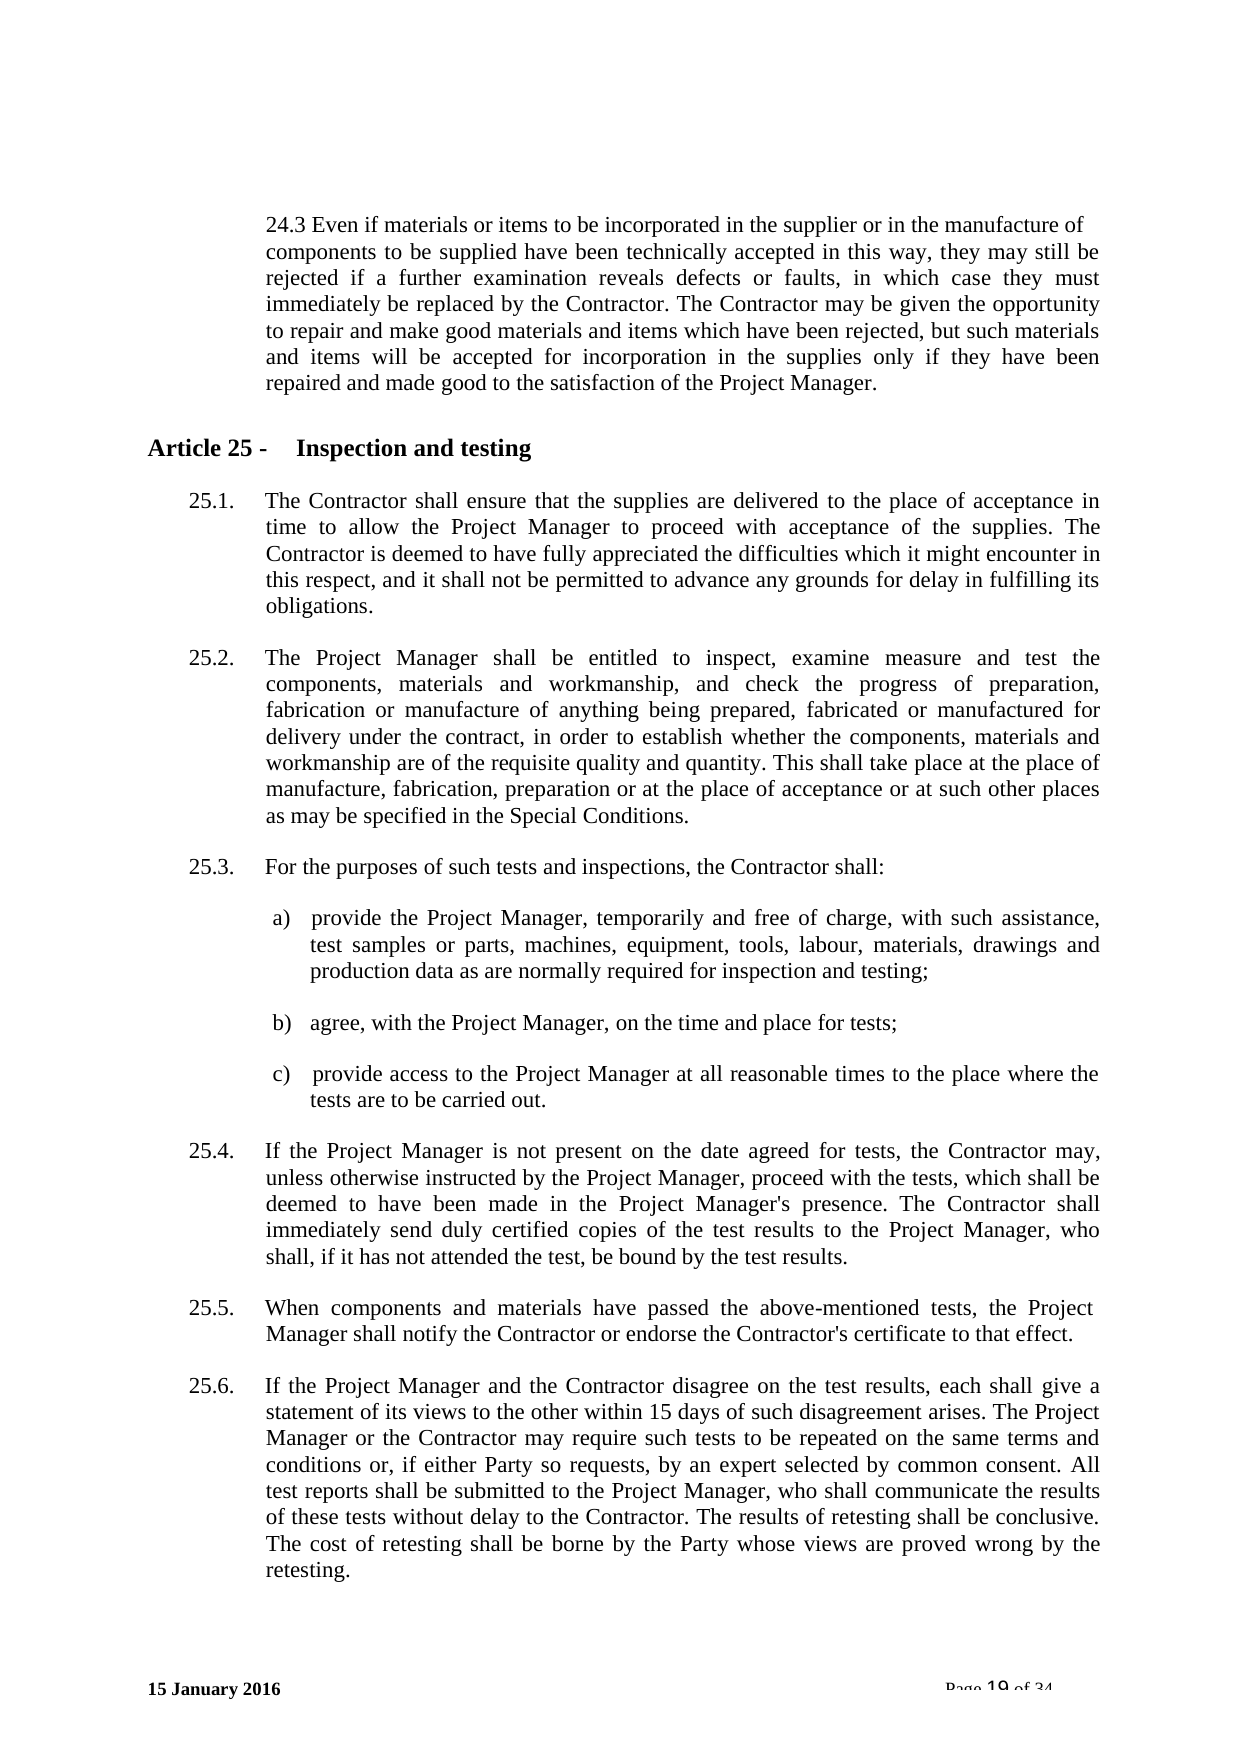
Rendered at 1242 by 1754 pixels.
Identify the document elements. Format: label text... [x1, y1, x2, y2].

text 25.5. When components and materials have passed the above-mentioned tests, the Project [189, 1294, 1108, 1320]
text 25.6. If the Project Manager and the Contractor disagree on the test results, each shall give a statement of its views to the other within 15 days of such disagreement arises. The Project Manager or the Contractor may require such tests to be repeated on the same terms and conditions or, if either Party so requests, by an expert selected by common consent. All test reports shall be submitted to the Project Manager, who shall communicate the results of these tests without delay to the Contractor. The results of retesting shall be conclusive. The cost of retesting shall be borne by the Party whose views are proved wrong by the retesting. [189, 1372, 1100, 1582]
text components to be supplied have been technically accepted in this way, they may still be rejected if a further examination reveals defects or faults, in which case they must immediately be replaced by the Contractor. The Contractor may be given the opportunity to repair and make good materials and items which have been rejected, but such materials and items will be accepted for incorporation in the supplies only if they have been repaired and made good to the satisfaction of the Project Manager. [266, 238, 1100, 396]
text 25.3. For the purposes of such tests and inspections, the Contractor shall: [189, 853, 1108, 879]
text 25.1. The Contractor shall ensure that the supplies are delivered to the place of acceptance in time to allow the Project Manager to proceed with acceptance of the supplies. The Contractor is deemed to have fully appreciated the difficulties which it might encounter in this respect, and it shall not be permitted to advance any grounds for delay in fulfilling its obligations. [189, 487, 1100, 619]
text Manager shall notify the Contractor or endorse the Contractor's certificate to that effect. [266, 1320, 1078, 1347]
text a) provide the Project Manager, temporarily and free of charge, with such assistance, test samples or parts, machines, equipment, tools, labour, materials, drawings and production data as are normally required for inspection and testing; [272, 905, 1100, 984]
text 24.3 Even if materials or items to be incorporated in the supplier or in the manufacture of [266, 211, 1100, 237]
text 25.2. The Project Manager shall be entitled to inspect, examine measure and test the components, materials and workmanship, and check the progress of preparation, fabrication or manufacture of anything being prepared, fabricated or manufactured for delivery under the contract, in order to establish whether the components, materials and workmanship are of the requisite quality and quantity. This shall take place at the place of manufacture, fabrication, preparation or at the place of acceptance or at such other places as may be specified in the Special Conditions. [189, 644, 1100, 828]
text Article 25 - Inspection and testing [147, 433, 1108, 462]
text c) provide access to the Project Manager at all reasonable times to the place where the tests are to be carried out. [272, 1060, 1100, 1112]
text b) agree, with the Project Manager, on the time and place for tests; [272, 1008, 903, 1035]
text 25.4. If the Project Manager is not present on the date agreed for tests, the Contractor may, unless otherwise instructed by the Project Manager, proceed with the tests, which shall be deemed to have been made in the Project Manager's presence. The Contractor shall immediately send duly certified copies of the test results to the Project Manager, who shall, if it has not attended the test, be bound by the test results. [189, 1137, 1100, 1269]
